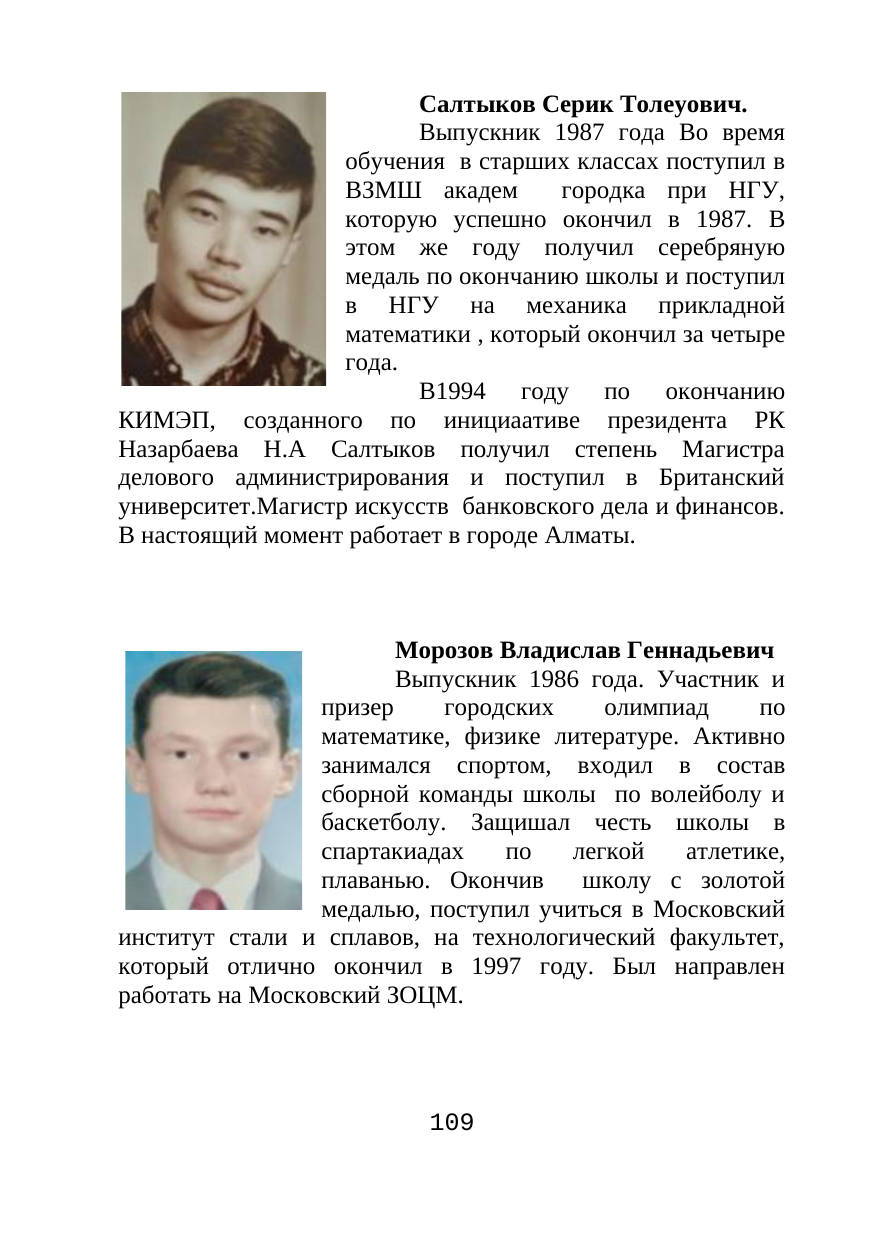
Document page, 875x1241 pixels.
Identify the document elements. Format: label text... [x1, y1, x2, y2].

text Выпускник 1986 года. Участник и призер городских олимпиад по математике, физике литературе. Активно занимался спортом, входил в состав сборной команды школы по волейболу и баскетболу. Защишал честь школы в спартакиадах по легкой атлетике, плаванью. Окончив школу с золотой медалью, поступил учиться в Московский институт стали и сплавов, на технологический факультет, который отлично окончил в 1997 году. Был направлен работать на Московский ЗОЦМ. [118, 664, 785, 1009]
text Салтыков Серик Толеуович. [118, 89, 785, 117]
text Морозов Владислав Геннадьевич [118, 635, 785, 664]
picture [120, 92, 327, 384]
text В1994 году по окончанию КИМЭП, созданного по инициаативе президента РК Назарбаева Н.А Салтыков получил степень Магистра делового администрирования и поступил в Британский университет.Магистр искусств банковского дела и финансов. В настоящий момент работает в городе Алматы. [118, 376, 785, 549]
text Выпускник 1987 года Во время обучения в старших классах поступил в ВЗМШ академ городка при НГУ, которую успешно окончил в 1987. В этом же году получил серебряную медаль по окончанию школы и поступил в НГУ на механика прикладной математики , который окончил за четыре года. [327, 117, 785, 376]
picture [123, 651, 302, 907]
